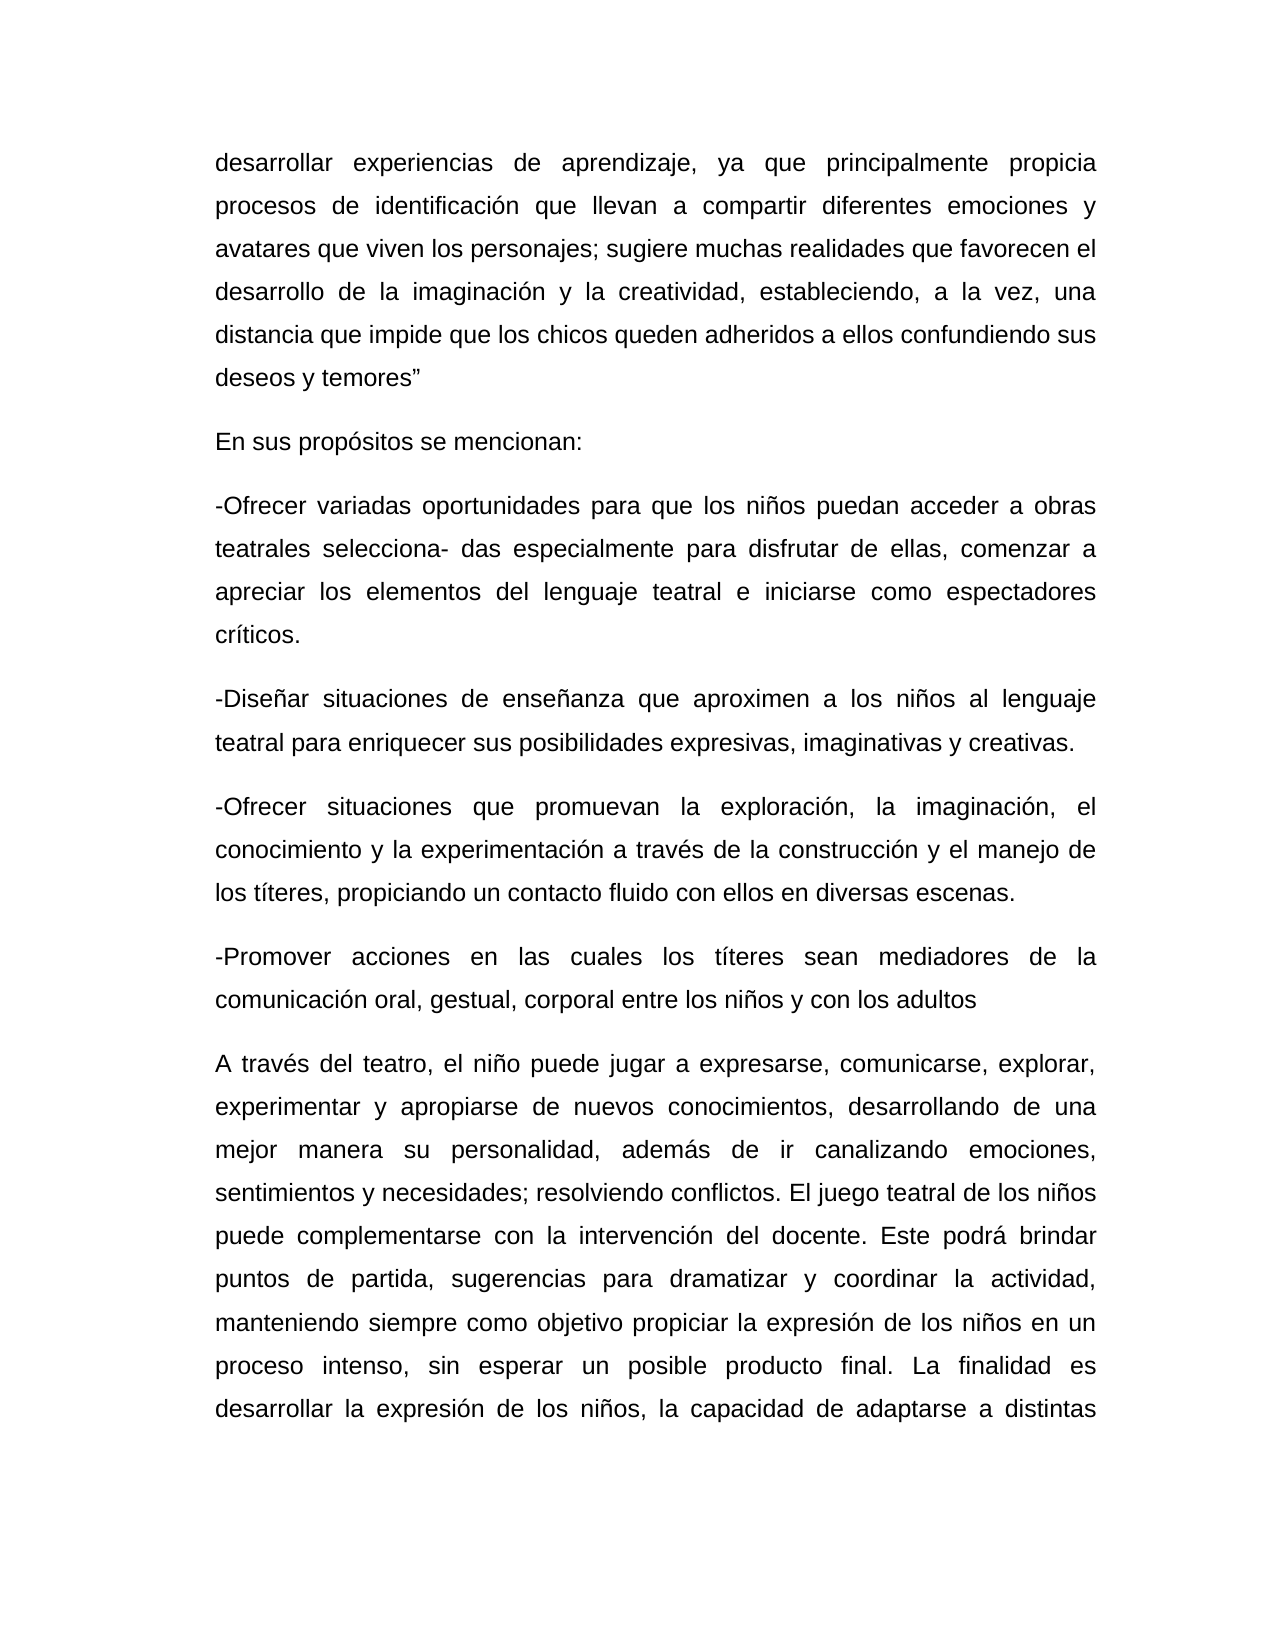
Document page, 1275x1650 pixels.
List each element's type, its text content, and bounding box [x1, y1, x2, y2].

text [215, 1049, 1098, 1423]
text -Diseñar situaciones de enseñanza que aproximen a los niños al lenguaje teatral para enriquecer sus posibilidades expresivas, imaginativas y creativas. [215, 684, 1098, 756]
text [215, 148, 1098, 392]
text En sus propósitos se mencionan: [215, 427, 1098, 456]
text -Ofrecer variadas oportunidades para que los niños puedan acceder a obras teatrales selecciona- das especialmente para disfrutar de ellas, comenzar a apreciar los elementos del lenguaje teatral e iniciarse como espectadores críticos. [215, 491, 1098, 649]
text -Promover acciones en las cuales los títeres sean mediadores de la comunicación oral, gestual, corporal entre los niños y con los adultos [215, 942, 1098, 1014]
text -Ofrecer situaciones que promuevan la exploración, la imaginación, el conocimiento y la experimentación a través de la construcción y el manejo de los títeres, propiciando un contacto fluido con ellos en diversas escenas. [215, 792, 1098, 907]
